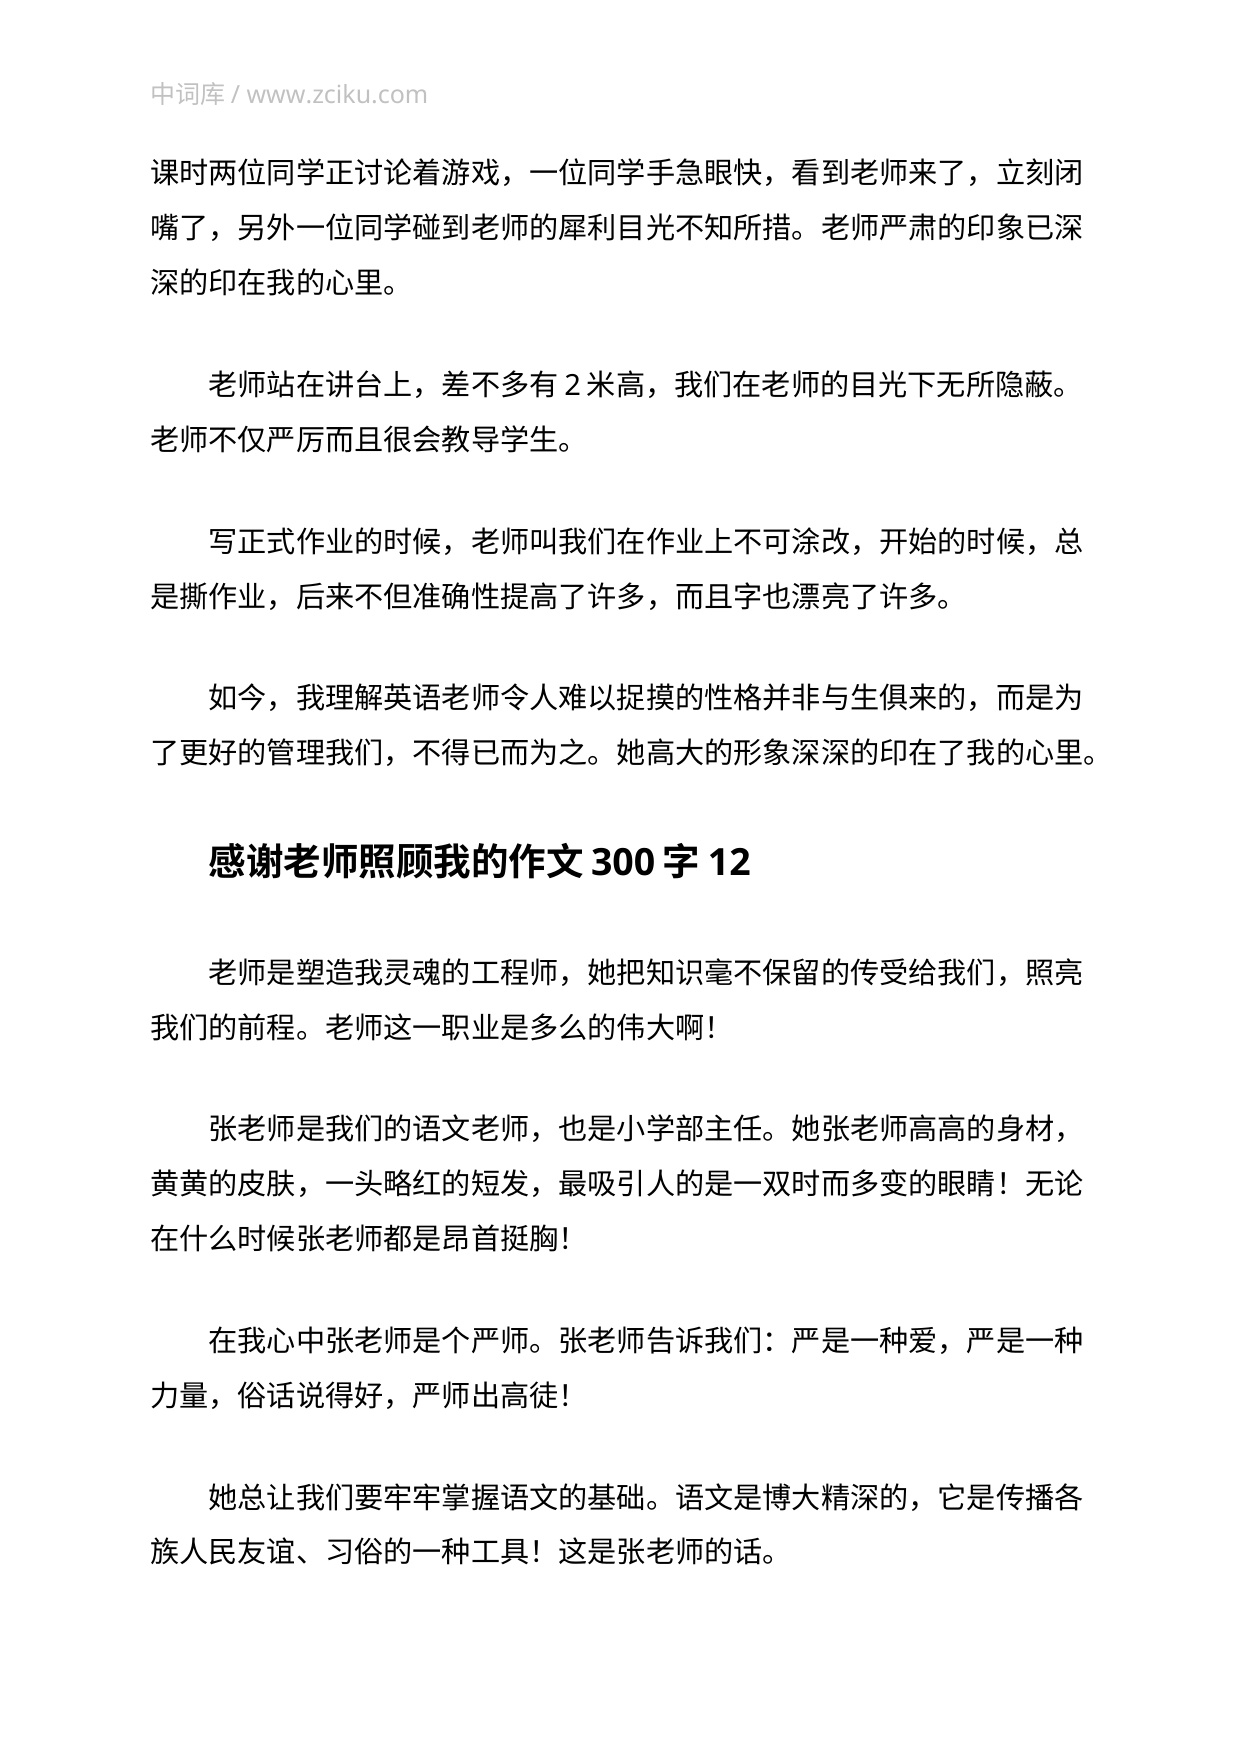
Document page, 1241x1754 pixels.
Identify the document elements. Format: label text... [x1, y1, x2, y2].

text 老师是塑造我灵魂的工程师，她把知识毫不保留的传受给我们，照亮我们的前程。老师这一职业是多么的伟大啊！ [150, 949, 1090, 1046]
text 张老师是我们的语文老师，也是小学部主任。她张老师高高的身材，黄黄的皮肤，一头略红的短发，最吸引人的是一双时而多变的眼睛！无论在什么时候张老师都是昂首挺胸！ [150, 1106, 1090, 1258]
text 老师站在讲台上，差不多有2米高，我们在老师的目光下无所隐蔽。老师不仅严厉而且很会教导学生。 [150, 362, 1090, 459]
text 写正式作业的时候，老师叫我们在作业上不可涂改，开始的时候，总是撕作业，后来不但准确性提高了许多，而且字也漂亮了许多。 [150, 518, 1090, 616]
text 感谢老师照顾我的作文300字12 [150, 832, 1090, 886]
text 在我心中张老师是个严师。张老师告诉我们：严是一种爱，严是一种力量，俗话说得好，严师出高徒！ [150, 1317, 1090, 1415]
text 如今，我理解英语老师令人难以捉摸的性格并非与生俱来的，而是为了更好的管理我们，不得已而为之。她高大的形象深深的印在了我的心里。 [150, 675, 1090, 772]
text 她总让我们要牢牢掌握语文的基础。语文是博大精深的，它是传播各族人民友谊、习俗的一种工具！这是张老师的话。 [150, 1474, 1090, 1571]
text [150, 150, 1090, 302]
